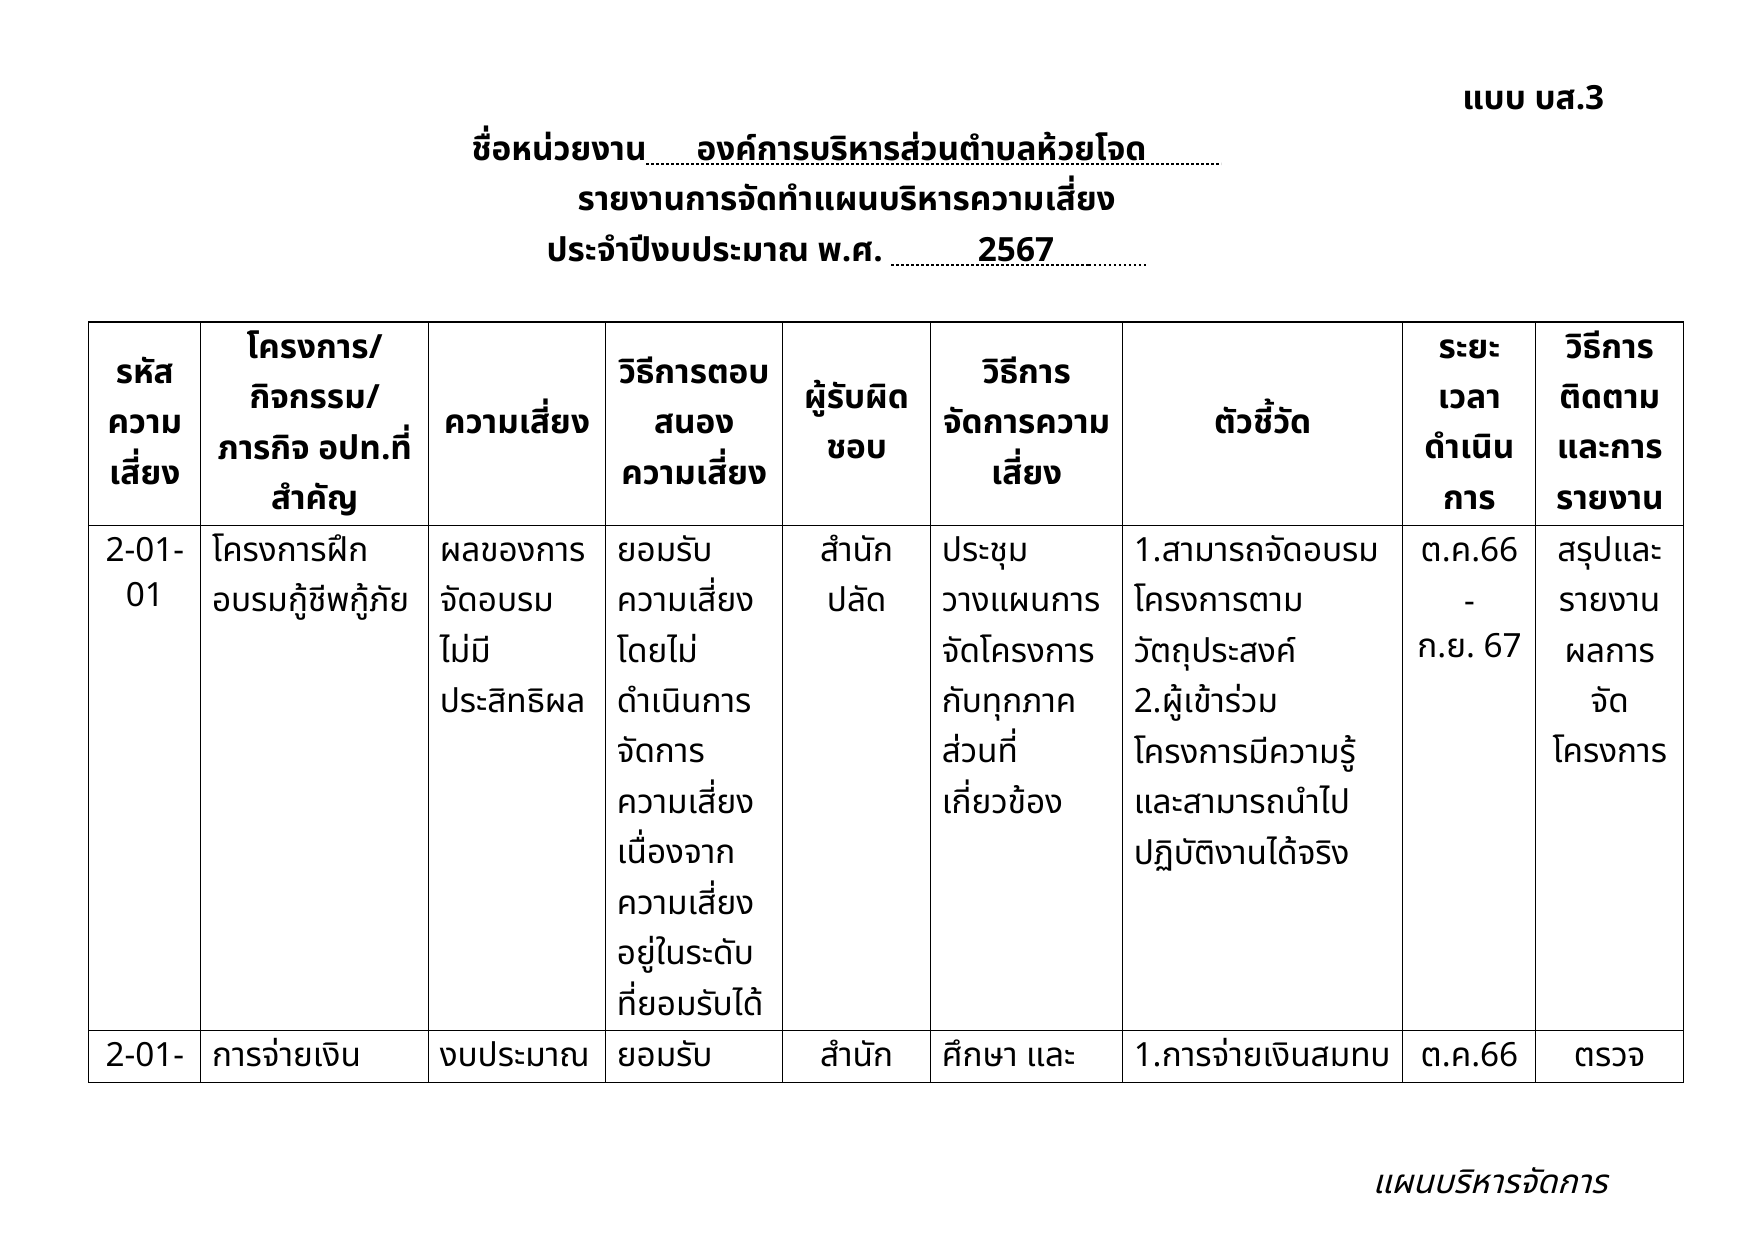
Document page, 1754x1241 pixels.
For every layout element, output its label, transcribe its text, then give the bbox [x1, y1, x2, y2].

table_header ระยะเวลาดำเนินการ [1403, 323, 1535, 525]
table_cell 2-01-01 [89, 526, 200, 1030]
table_cell 2-01-02 [89, 1031, 200, 1082]
table_cell สรุปและรายงานผลการจัดโครงการ [1536, 526, 1683, 1030]
text ชื่อหน่วยงาน องค์การบริหารส่วนตำบลห้วยโจด [89, 124, 1604, 175]
text ประจำปีงบประมาณ พ.ศ. 2567 [89, 225, 1604, 276]
table_header โครงการ/กิจกรรม/ภารกิจ อปท.ที่สำคัญ [201, 323, 428, 525]
text รายงานการจัดทำแผนบริหารความเสี่ยง [89, 175, 1604, 225]
table_header ความเสี่ยง [429, 323, 605, 525]
table_header วิธีการจัดการความเสี่ยง [931, 323, 1122, 525]
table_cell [201, 1031, 428, 1082]
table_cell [429, 1031, 605, 1082]
text แบบ บส.3 [89, 74, 1604, 124]
table_cell ผลของการจัดอบรมไม่มีประสิทธิผล [429, 526, 605, 1030]
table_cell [1123, 1031, 1402, 1082]
table_header วิธีการติดตามและการรายงาน [1536, 323, 1683, 525]
table_cell ต.ค.66 - ก.ย. 67 [1403, 526, 1535, 1030]
table_cell 1.สามารถจัดอบรมโครงการตามวัตถุประสงค์ 2.ผู้เข้าร่วมโครงการมีความรู้และสามารถนำไปปฏิบัติงานได้จริง [1123, 526, 1402, 1030]
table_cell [931, 1031, 1122, 1082]
table_header รหัสความเสี่ยง [89, 323, 200, 525]
table_cell สำนักปลัด [783, 1031, 930, 1082]
table_cell ต.ค.66 - ก.ย. 67 [1403, 1031, 1535, 1082]
table_header วิธีการตอบสนองความเสี่ยง [606, 323, 782, 525]
table_cell สำนักปลัด [783, 526, 930, 1030]
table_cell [1536, 1031, 1683, 1082]
table_cell ประชุมวางแผนการจัดโครงการกับทุกภาคส่วนที่เกี่ยวข้อง [931, 526, 1122, 1030]
table_cell โครงการฝึกอบรมกู้ชีพกู้ภัย [201, 526, 428, 1030]
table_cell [606, 1031, 782, 1082]
table_header ผู้รับผิดชอบ [783, 323, 930, 525]
table_cell ยอมรับความเสี่ยงโดยไม่ดำเนินการจัดการความเสี่ยง เนื่องจากความเสี่ยงอยู่ในระดับที่ยอมรับได้ [606, 526, 782, 1030]
table_header ตัวชี้วัด [1123, 323, 1402, 525]
